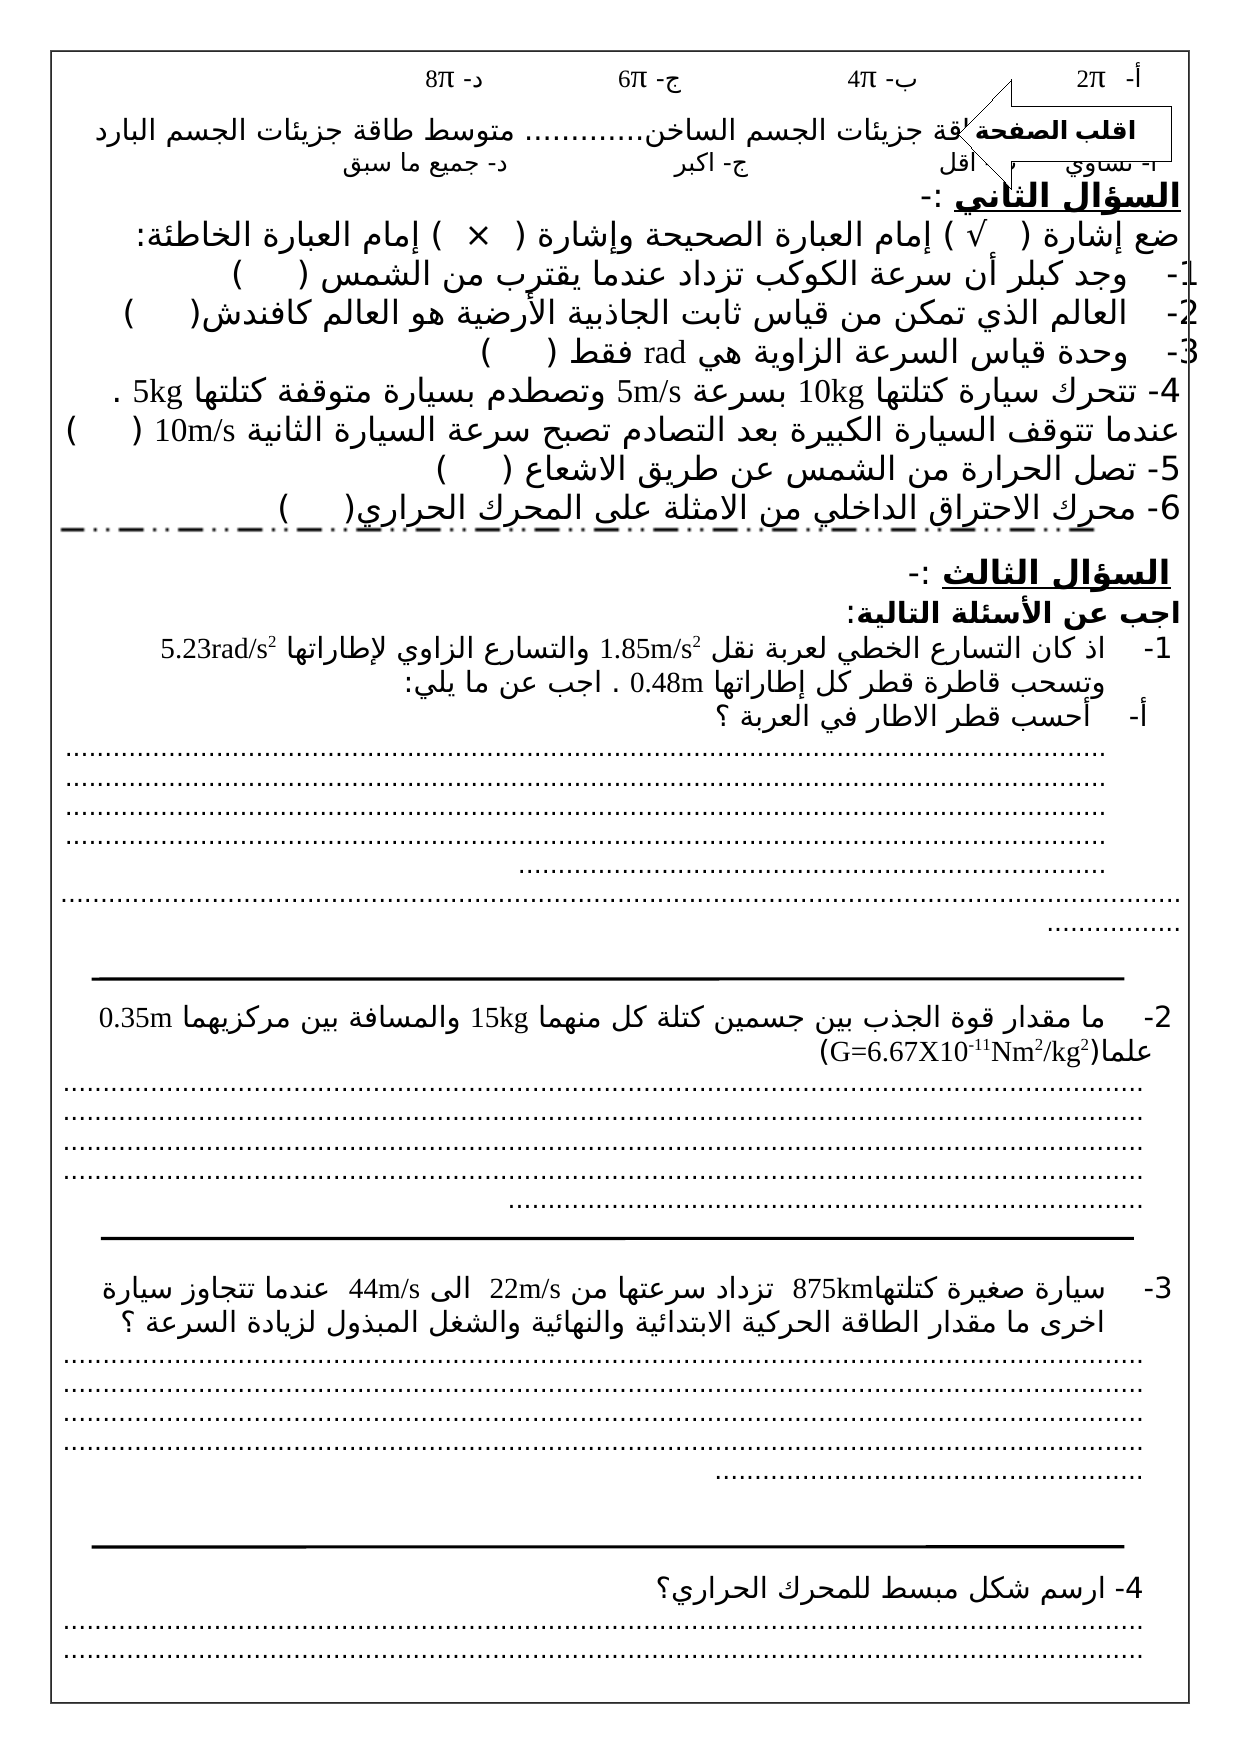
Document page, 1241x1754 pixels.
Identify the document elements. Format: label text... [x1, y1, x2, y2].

text 5- تصل الحرارة من الشمس عن طريق الاشعاع ( ) [59, 449, 1181, 488]
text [59, 1606, 1143, 1664]
list وجد كبلر أن سرعة الكوكب تزداد عندما يقترب من الشمس ( ) [59, 254, 1166, 293]
text 4- ارسم شكل مبسط للمحرك الحراري؟ [59, 1572, 1143, 1606]
list ما مقدار قوة الجذب بين جسمين كتلة كل منهما 15kg والمسافة بين مركزيهما 0.35m [59, 1000, 1143, 1034]
text أ‌- 2π ب- 4π ج- 6π د- 8π [59, 56, 1181, 94]
text السؤال الثالث :- [59, 553, 1181, 592]
text 14- متوسط طاقة جزيئات الجسم الساخن............. متوسط طاقة جزيئات الجسم البارد [59, 114, 977, 148]
text أ- تساوي ب- اقل ج- اكبر د- جميع ما سبق [1012, 148, 1181, 177]
text اجب عن الأسئلة التالية: [59, 592, 1181, 631]
text ...................................................................................................................................................................................................................................................................................................................................................................................................................................................................................................................................................................................................................... [59, 1340, 1143, 1486]
text 4- تتحرك سيارة كتلتها 10kg بسرعة 5m/s وتصطدم بسيارة متوقفة كتلتها 5kg . عندما تتوقف السيارة الكبيرة بعد التصادم تصبح سرعة السيارة الثانية 10m/s ( ) [59, 371, 1181, 449]
list وحدة قياس السرعة الزاوية هي rad فقط ( ) [59, 332, 1166, 371]
list العالم الذي تمكن من قياس ثابت الجاذبية الأرضية هو العالم كافندش( ) [59, 293, 1166, 332]
text السؤال الثاني :- [59, 177, 1181, 216]
picture [59, 527, 1097, 534]
list أحسب قطر الاطار في العربة ؟ [59, 699, 1129, 733]
text .............................................................................................................................................................. [59, 879, 1181, 938]
text أ- تساوي ب- اقل ج- اكبر د- جميع ما سبق [59, 148, 999, 177]
text ضع إشارة ( √ ) إمام العبارة الصحيحة وإشارة ( × ) إمام العبارة الخاطئة: [59, 216, 1181, 254]
text علما(G=6.67X10-11Nm2/kg2) [59, 1034, 1181, 1068]
list اذ كان التسارع الخطي لعربة نقل 1.85m/s2 والتسارع الزاوي لإطاراتها 5.23rad/s2 وتسحب قاطرة قطر كل إطاراتها 0.48m . اجب عن ما يلي: [59, 631, 1143, 699]
list سيارة صغيرة كتلتها875km تزداد سرعتها من 22m/s الى 44m/s عندما تتجاوز سيارة اخرى ما مقدار الطاقة الحركية الابتدائية والنهائية والشغل المبذول لزيادة السرعة ؟ [59, 1272, 1143, 1340]
text 6- محرك الاحتراق الداخلي من الامثلة على المحرك الحراري( ) [59, 488, 1181, 527]
text ...................................................................................................................................................................................................................................................................................................................................................................................................................................................................................................................................................................................................................... [59, 733, 1106, 879]
